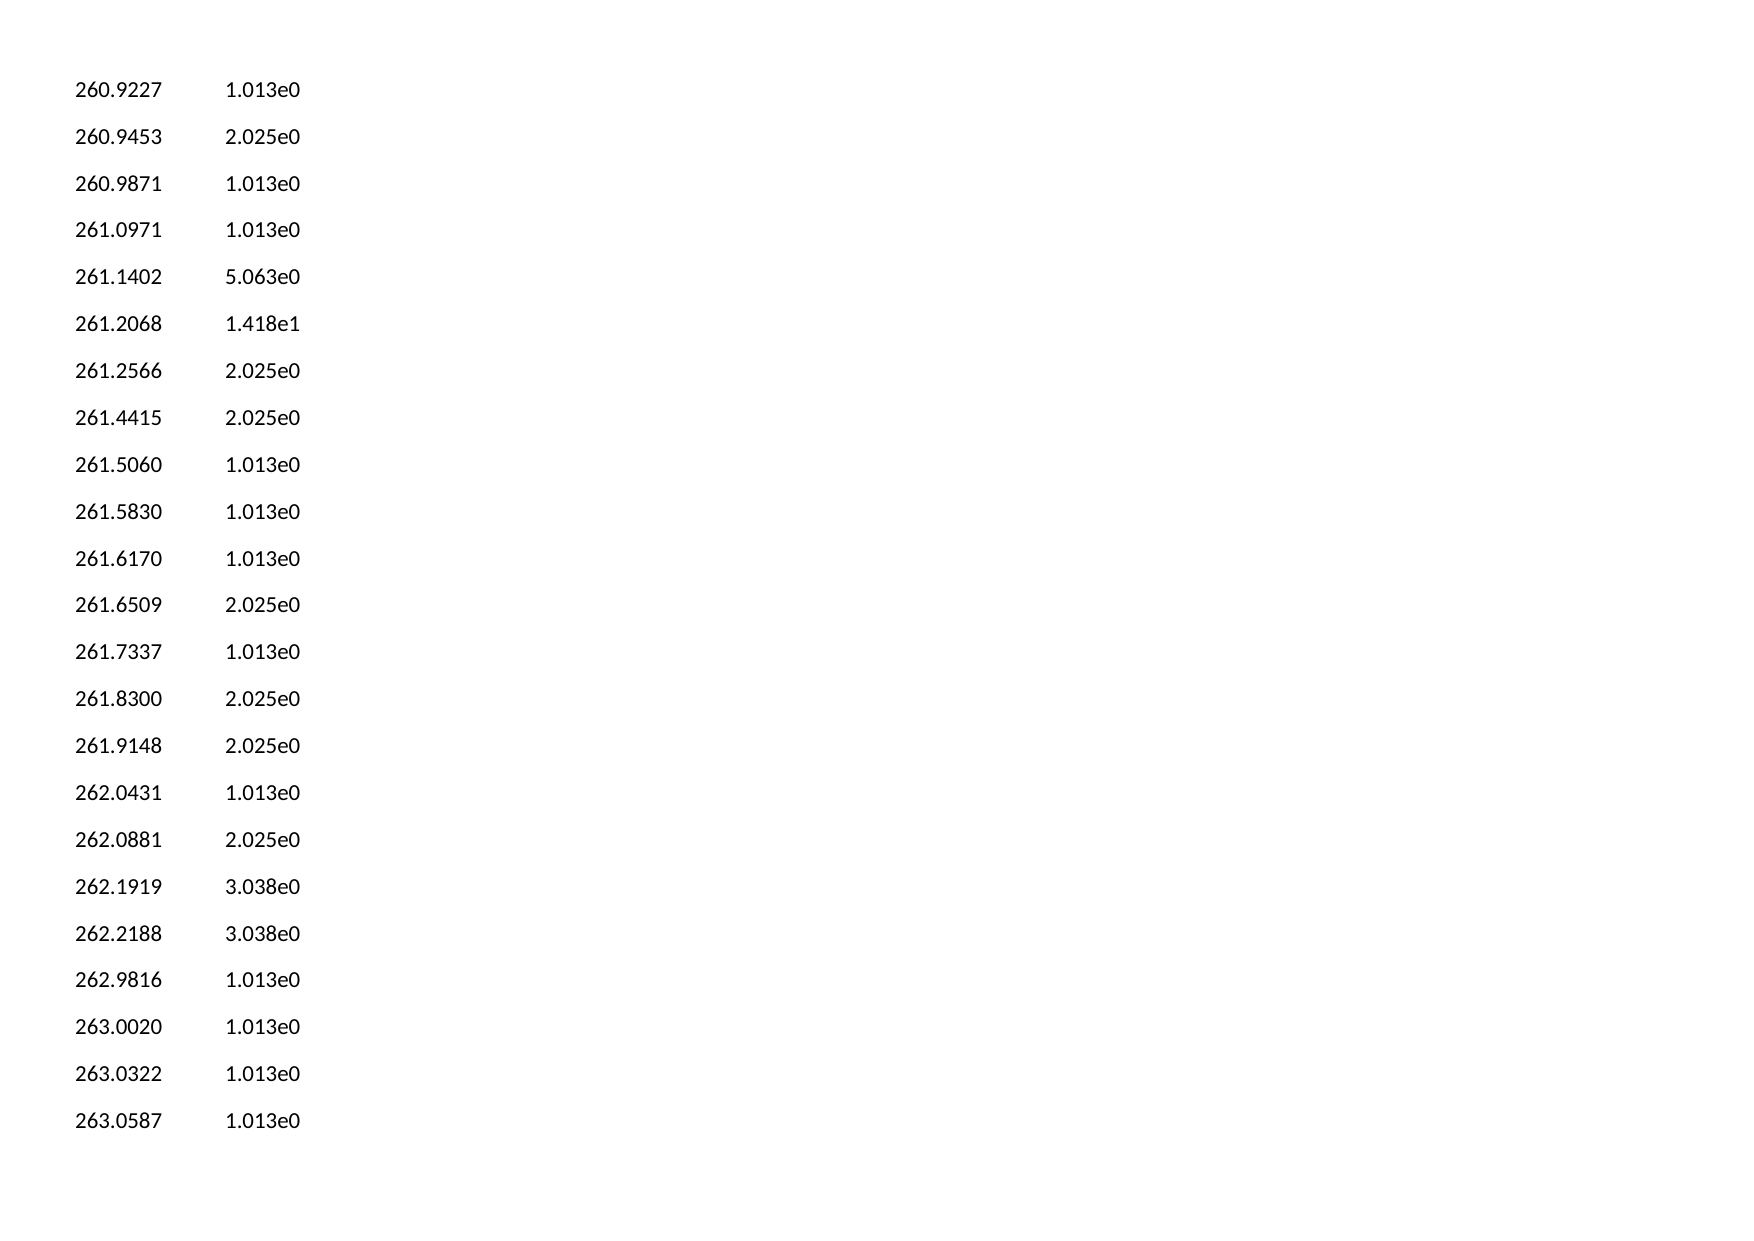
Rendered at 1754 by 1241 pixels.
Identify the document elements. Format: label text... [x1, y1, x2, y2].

text 261.6170 1.013e0 [75, 544, 1679, 572]
text 261.8300 2.025e0 [75, 684, 1679, 712]
text 261.4415 2.025e0 [75, 403, 1679, 431]
text 261.2068 1.418e1 [75, 309, 1679, 337]
text 260.9453 2.025e0 [75, 122, 1679, 150]
text 262.2188 3.038e0 [75, 919, 1679, 947]
text 263.0587 1.013e0 [75, 1106, 1679, 1134]
text 261.7337 1.013e0 [75, 637, 1679, 666]
text 261.9148 2.025e0 [75, 731, 1679, 759]
text 261.1402 5.063e0 [75, 262, 1679, 291]
text 260.9871 1.013e0 [75, 169, 1679, 197]
text 263.0322 1.013e0 [75, 1059, 1679, 1087]
text 260.9227 1.013e0 [75, 75, 1679, 103]
text 262.1919 3.038e0 [75, 872, 1679, 900]
text 261.6509 2.025e0 [75, 591, 1679, 619]
text 262.0881 2.025e0 [75, 825, 1679, 853]
text 261.5830 1.013e0 [75, 497, 1679, 525]
text 261.5060 1.013e0 [75, 450, 1679, 478]
text 261.2566 2.025e0 [75, 356, 1679, 384]
text 262.9816 1.013e0 [75, 966, 1679, 994]
text 261.0971 1.013e0 [75, 216, 1679, 244]
text 263.0020 1.013e0 [75, 1012, 1679, 1041]
text 262.0431 1.013e0 [75, 778, 1679, 806]
